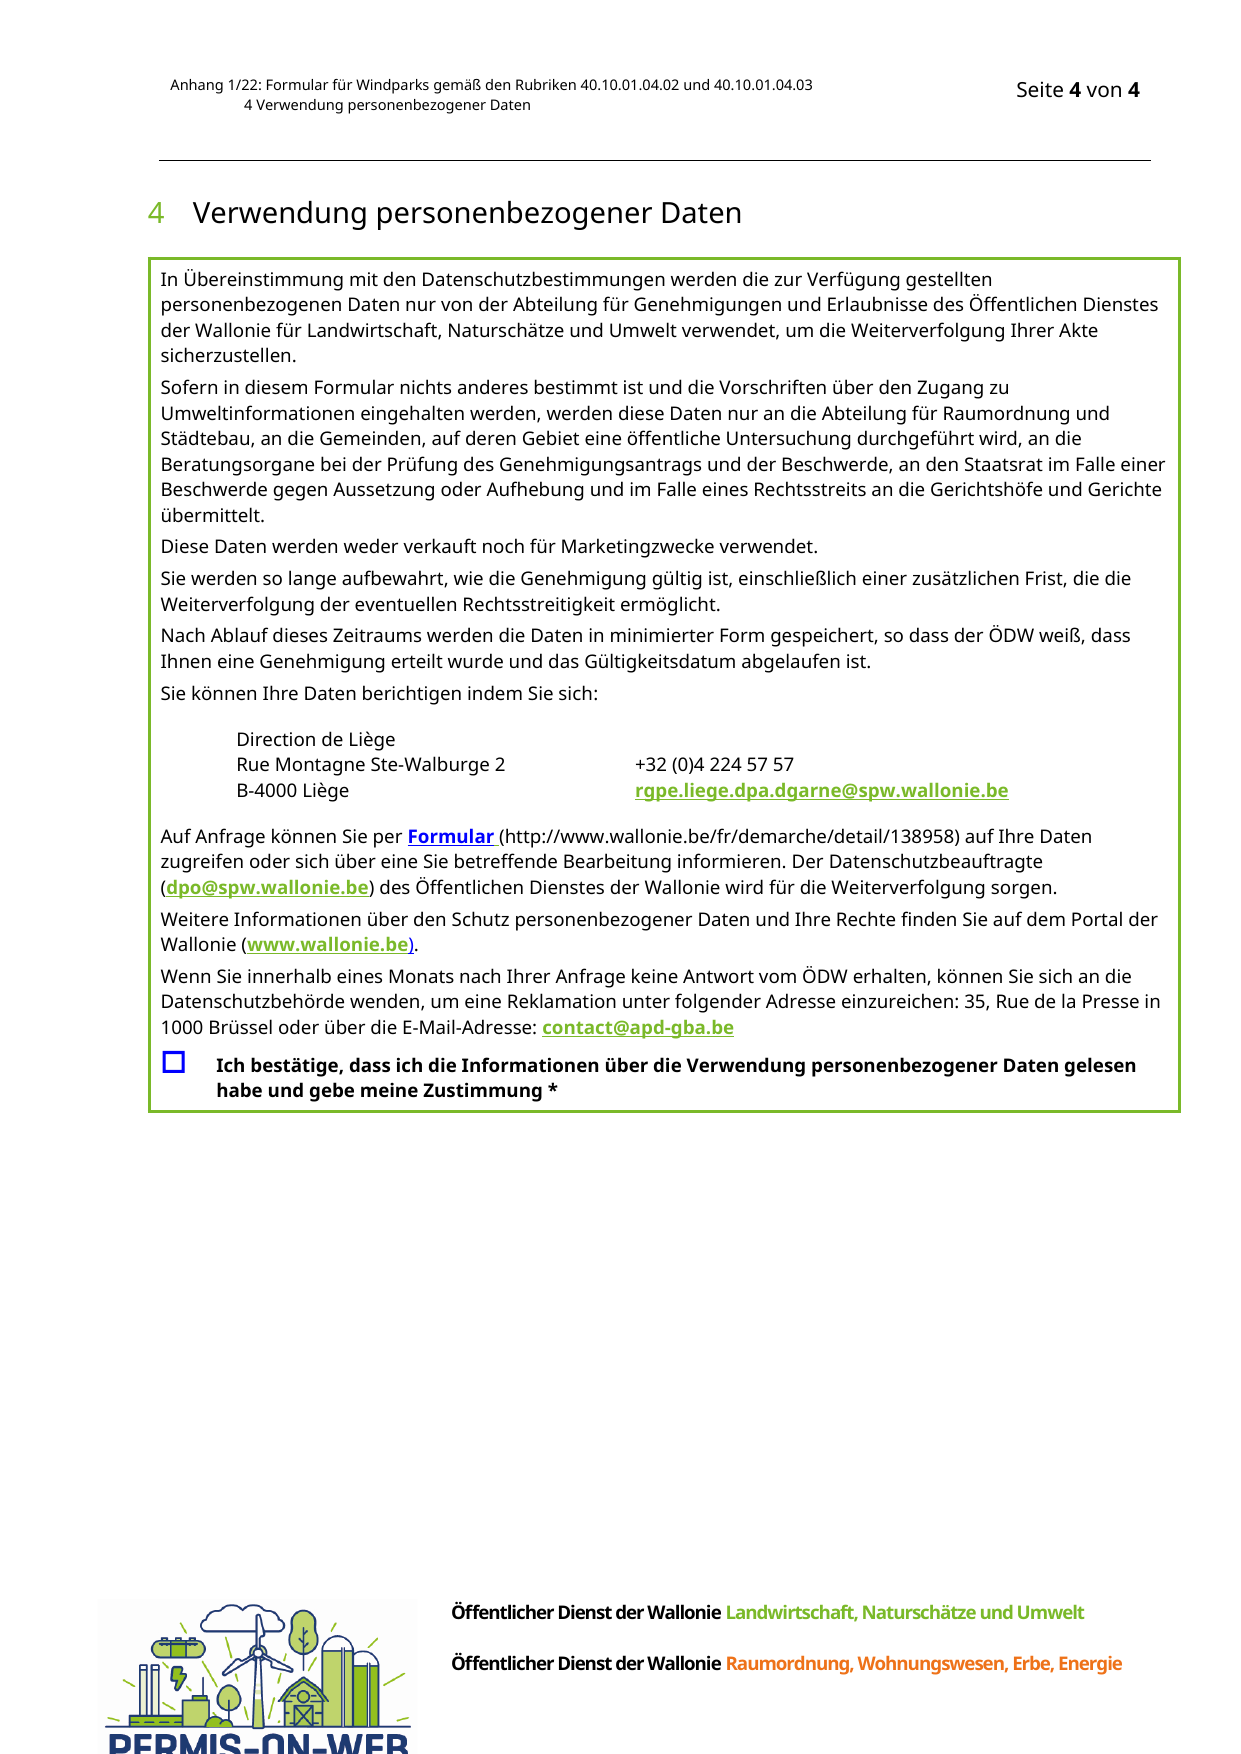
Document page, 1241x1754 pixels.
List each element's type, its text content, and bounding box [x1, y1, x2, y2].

picture [97, 1599, 418, 1754]
table_cell Ich bestätige, dass ich die Informationen über die Verwendung personenbezogener Daten gelesen habe und gebe meine Zustimmung * [205, 1046, 1178, 1109]
table_header In Übereinstimmung mit den Datenschutzbestimmungen werden die zur Verfügung gestellten personenbezogenen Daten nur von der Abteilung für Genehmigungen und Erlaubnisse des Öffentlichen Dienstes der Wallonie für Landwirtschaft, Naturschätze und Umwelt verwendet, um die Weiterverfolgung Ihrer Akte sicherzustellen. Sofern in diesem Formular nichts anderes bestimmt ist und die Vorschriften über den Zugang zu Umweltinformationen eingehalten werden, werden diese Daten nur an die Abteilung für Raumordnung und Städtebau, an die Gemeinden, auf deren Gebiet eine öffentliche Untersuchung durchgeführt wird, an die Beratungsorgane bei der Prüfung des Genehmigungsantrags und der Beschwerde, an den Staatsrat im Falle einer Beschwerde gegen Aussetzung oder Aufhebung und im Falle eines Rechtsstreits an die Gerichtshöfe und Gerichte übermittelt. Diese Daten werden weder verkauft noch für Marketingzwecke verwendet. Sie werden so lange aufbewahrt, wie die Genehmigung gültig ist, einschließlich einer zusätzlichen Frist, die die Weiterverfolgung der eventuellen Rechtsstreitigkeit ermöglicht. Nach Ablauf dieses Zeitraums werden die Daten in minimierter Form gespeichert, so dass der ÖDW weiß, dass Ihnen eine Genehmigung erteilt wurde und das Gültigkeitsdatum abgelaufen ist. Sie können Ihre Daten berichtigen indem Sie sich: Direction de Liège Rue Montagne Ste-Walburge 2 +32 (0)4 224 57 57 B-4000 Liège rgpe.liege.dpa.dgarne@spw.wallonie.be Auf Anfrage können Sie per Formular (http://www.wallonie.be/fr/demarche/detail/138958) auf Ihre Daten zugreifen oder sich über eine Sie betreffende Bearbeitung informieren. Der Datenschutzbeauftragte (dpo@spw.wallonie.be) des Öffentlichen Dienstes der Wallonie wird für die Weiterverfolgung sorgen. Weitere Informationen über den Schutz personenbezogener Daten und Ihre Rechte finden Sie auf dem Portal der Wallonie (www.wallonie.be). Wenn Sie innerhalb eines Monats nach Ihrer Anfrage keine Antwort vom ÖDW erhalten, können Sie sich an die Datenschutzbehörde wenden, um eine Reklamation unter folgender Adresse einzureichen: 35, Rue de la Presse in 1000 Brüssel oder über die E-Mail-Adresse: contact@apd-gba.be [151, 260, 1178, 1046]
subtitle Verwendung personenbezogener Daten [148, 192, 1152, 232]
table_cell [151, 1046, 205, 1109]
